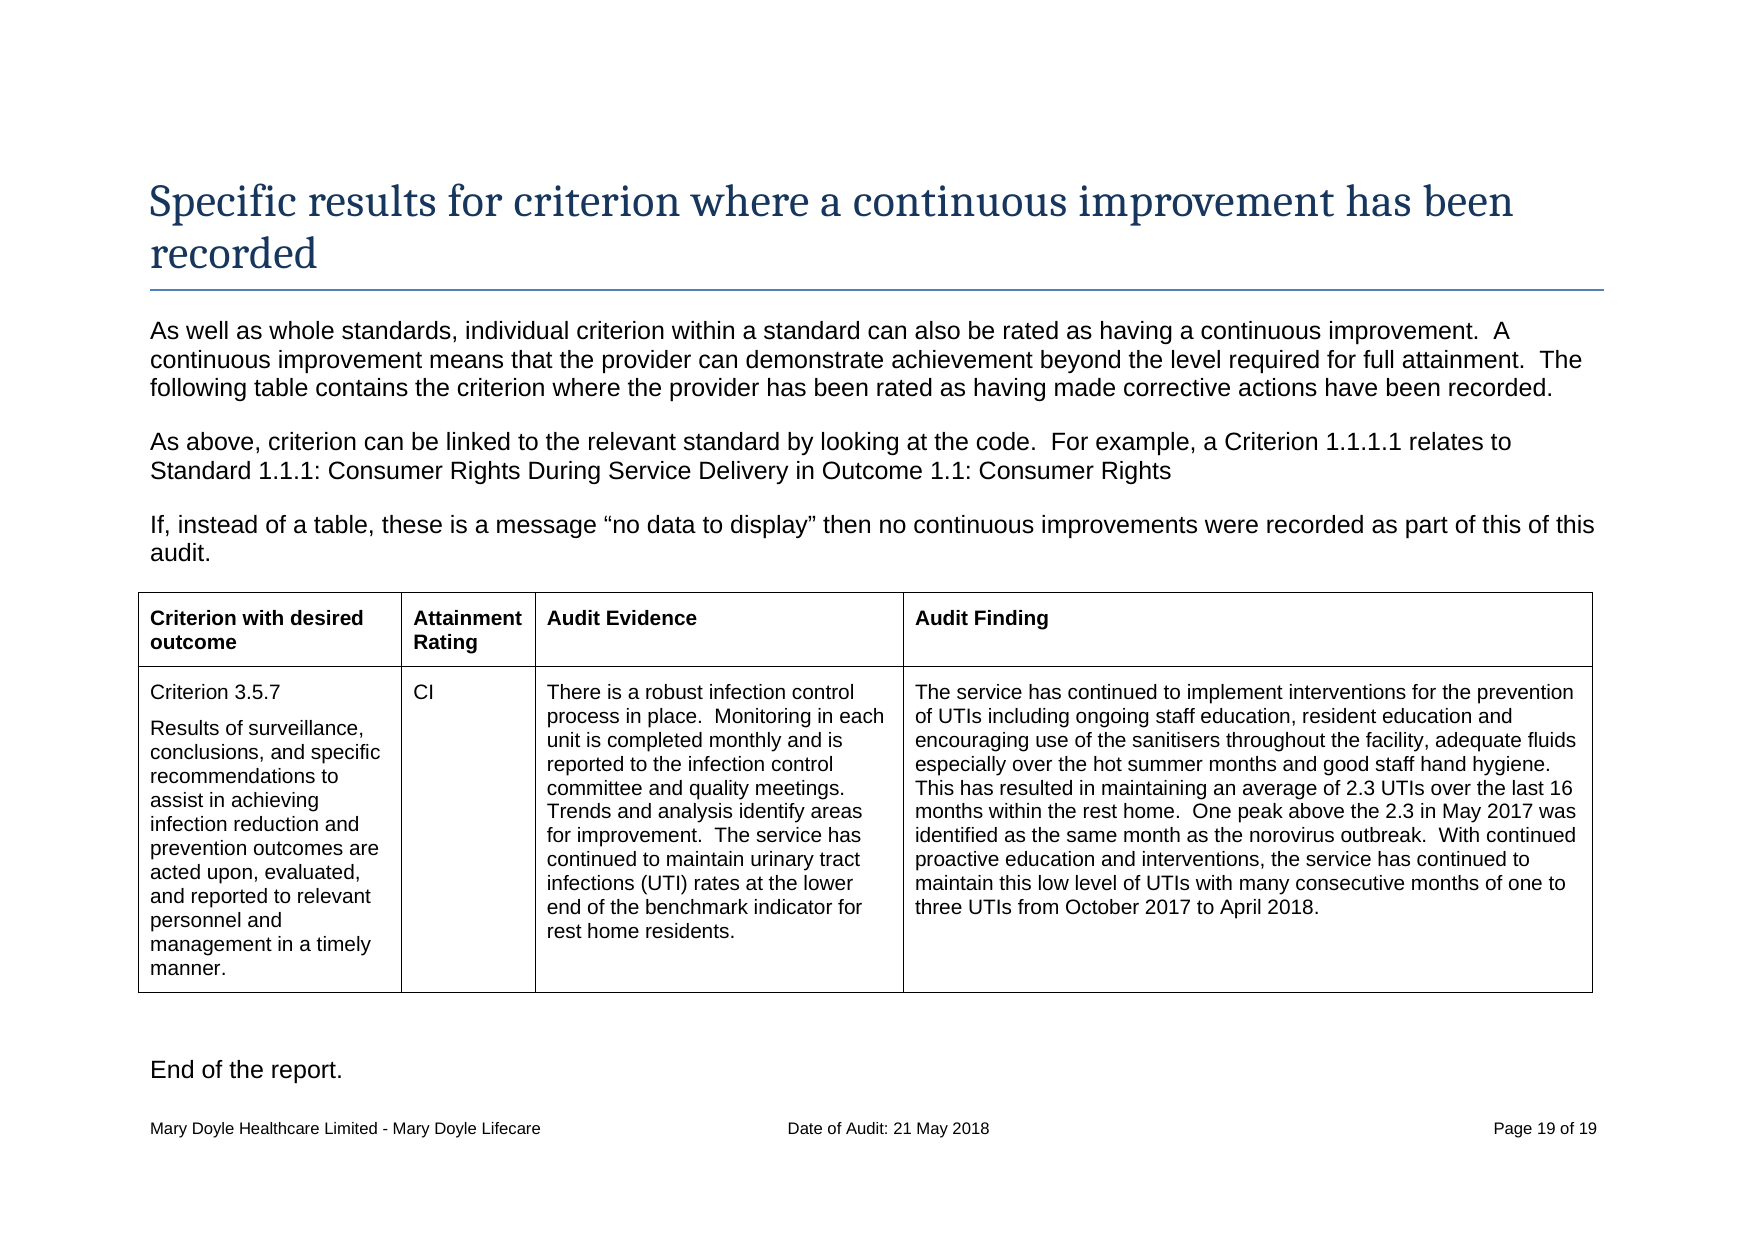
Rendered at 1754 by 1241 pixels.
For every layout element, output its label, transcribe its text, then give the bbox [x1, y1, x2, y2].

subtitle Specific results for criterion where a continuous improvement has been recorded [150, 175, 1604, 289]
text If, instead of a table, these is a message “no data to display” then no continuous improvements were recorded as part of this of this audit. [150, 509, 1604, 567]
text As well as whole standards, individual criterion within a standard can also be rated as having a continuous improvement. A continuous improvement means that the provider can demonstrate achievement beyond the level required for full attainment. The following table contains the criterion where the provider has been rated as having made corrective actions have been recorded. [150, 316, 1604, 402]
table_header Attainment Rating [402, 593, 535, 666]
table_cell There is a robust infection control process in place. Monitoring in each unit is completed monthly and is reported to the infection control committee and quality meetings. Trends and analysis identify areas for improvement. The service has continued to maintain urinary tract infections (UTI) rates at the lower end of the benchmark indicator for rest home residents. [536, 667, 903, 992]
table_header Audit Finding [904, 593, 1592, 666]
table_cell Criterion 3.5.7 Results of surveillance, conclusions, and specific recommendations to assist in achieving infection reduction and prevention outcomes are acted upon, evaluated, and reported to relevant personnel and management in a timely manner. [139, 667, 401, 992]
text End of the report. [150, 1054, 1604, 1083]
table_cell The service has continued to implement interventions for the prevention of UTIs including ongoing staff education, resident education and encouraging use of the sanitisers throughout the facility, adequate fluids especially over the hot summer months and good staff hand hygiene. This has resulted in maintaining an average of 2.3 UTIs over the last 16 months within the rest home. One peak above the 2.3 in May 2017 was identified as the same month as the norovirus outbreak. With continued proactive education and interventions, the service has continued to maintain this low level of UTIs with many consecutive months of one to three UTIs from October 2017 to April 2018. [904, 667, 1592, 992]
table_header Criterion with desired outcome [139, 593, 401, 666]
table_header Audit Evidence [536, 593, 903, 666]
table_cell CI [402, 667, 535, 992]
text As above, criterion can be linked to the relevant standard by looking at the code. For example, a Criterion 1.1.1.1 relates to Standard 1.1.1: Consumer Rights During Service Delivery in Outcome 1.1: Consumer Rights [150, 427, 1604, 484]
